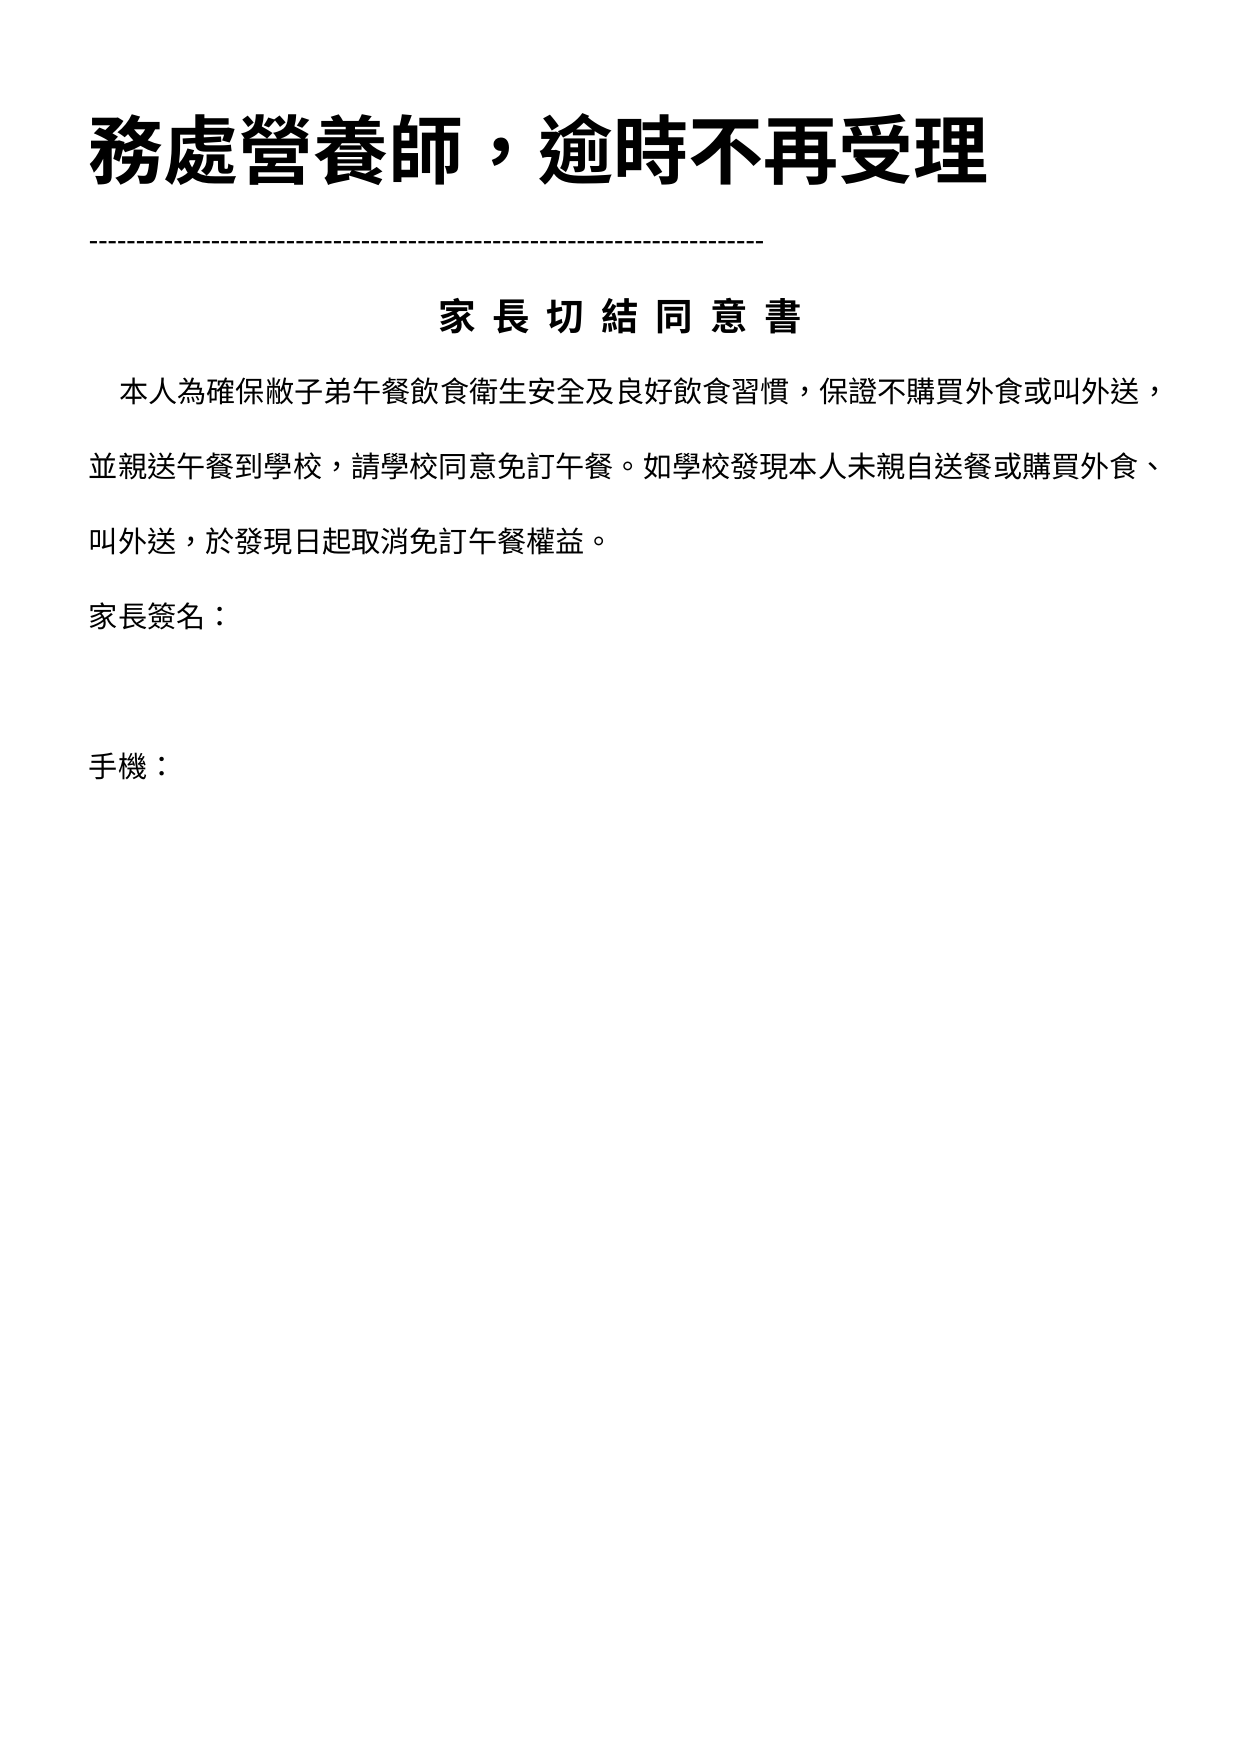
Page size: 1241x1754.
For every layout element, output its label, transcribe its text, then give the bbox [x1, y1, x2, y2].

text 本人為確保敝子弟午餐飲食衛生安全及良好飲食習慣，保證不購買外食或叫外送，並親送午餐到學校，請學校同意免訂午餐。如學校發現本人未親自送餐或購買外食、叫外送，於發現日起取消免訂午餐權益。 [89, 352, 1152, 577]
text ------------------------------------------------------------------------ [89, 202, 1152, 277]
text 家長簽名： [89, 577, 1152, 652]
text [89, 89, 1152, 202]
text 手機： [89, 727, 1152, 802]
text 家 長 切 結 同 意 書 [89, 277, 1152, 352]
